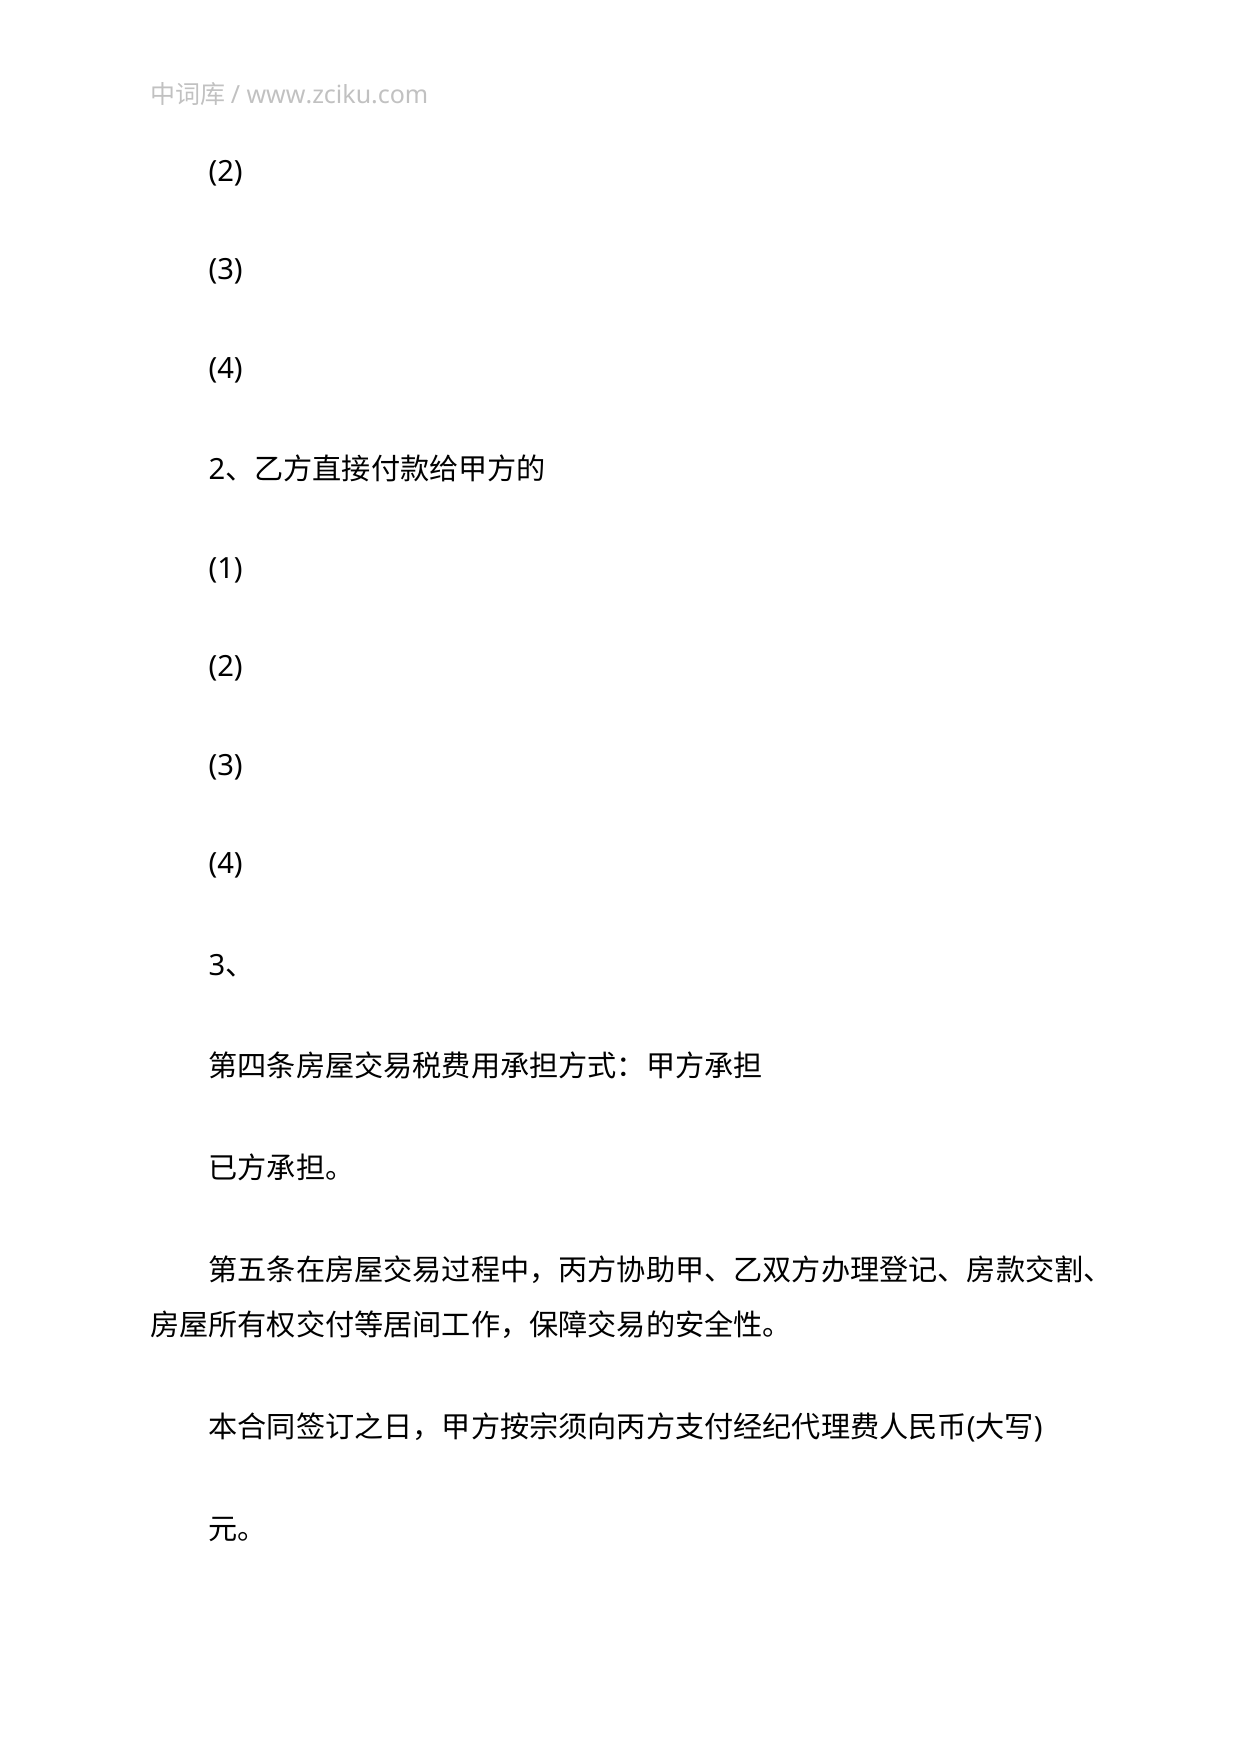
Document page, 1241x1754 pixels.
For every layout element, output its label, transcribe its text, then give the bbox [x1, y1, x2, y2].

text (3) [150, 744, 1090, 784]
text 2、乙方直接付款给甲方的 [150, 445, 1090, 488]
text (2) [150, 150, 1090, 190]
text (4) [150, 347, 1090, 387]
text 第四条房屋交易税费用承担方式：甲方承担 [150, 1043, 1090, 1085]
text (3) [150, 248, 1090, 288]
text 本合同签订之日，甲方按宗须向丙方支付经纪代理费人民币(大写) [150, 1403, 1090, 1446]
text (2) [150, 646, 1090, 685]
text (4) [150, 843, 1090, 882]
text (1) [150, 547, 1090, 587]
text 已方承担。 [150, 1145, 1090, 1187]
text 第五条在房屋交易过程中，丙方协助甲、乙双方办理登记、房款交割、房屋所有权交付等居间工作，保障交易的安全性。 [150, 1247, 1090, 1344]
text 元。 [150, 1505, 1090, 1547]
text 3、 [150, 941, 1090, 983]
